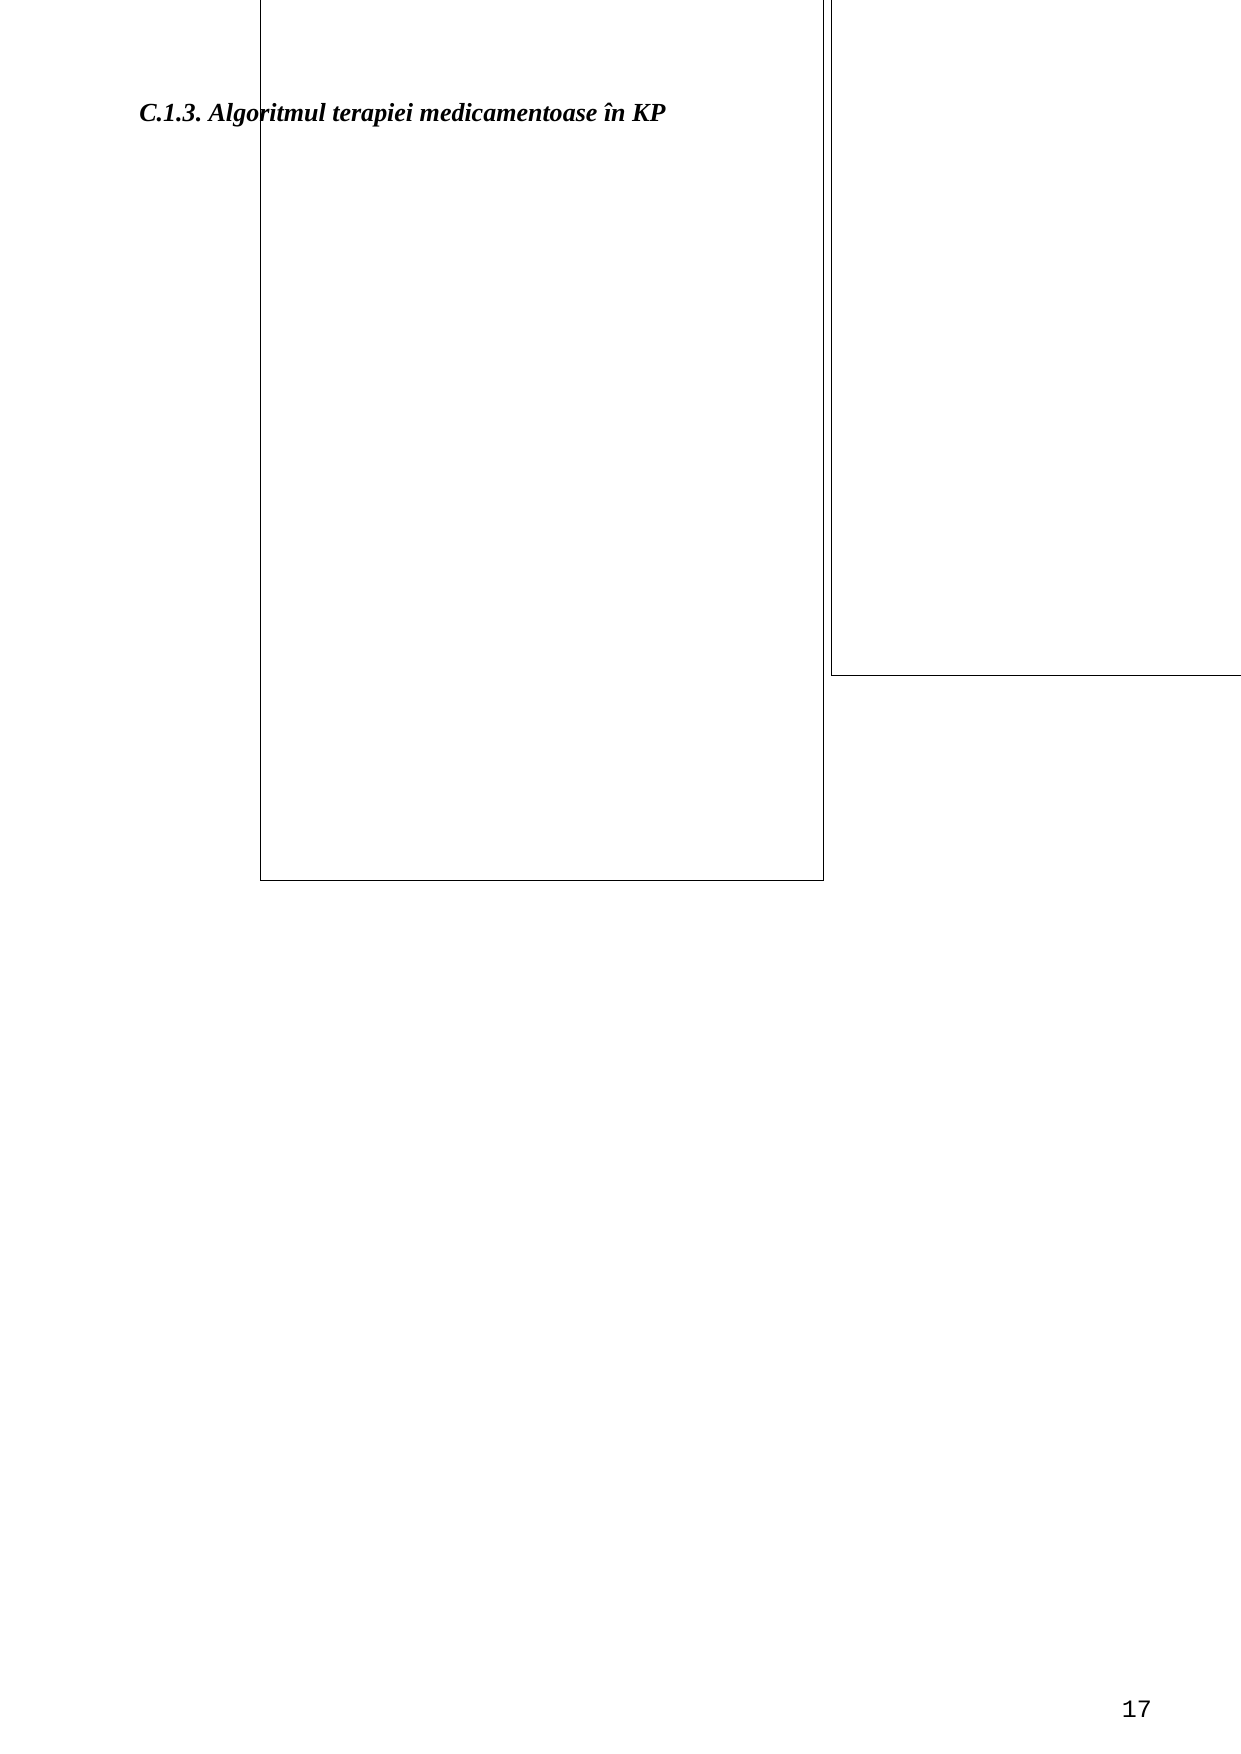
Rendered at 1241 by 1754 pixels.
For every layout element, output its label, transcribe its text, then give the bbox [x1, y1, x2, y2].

text C.1.3. Algoritmul terapiei medicamentoase în KP [139, 101, 1125, 127]
